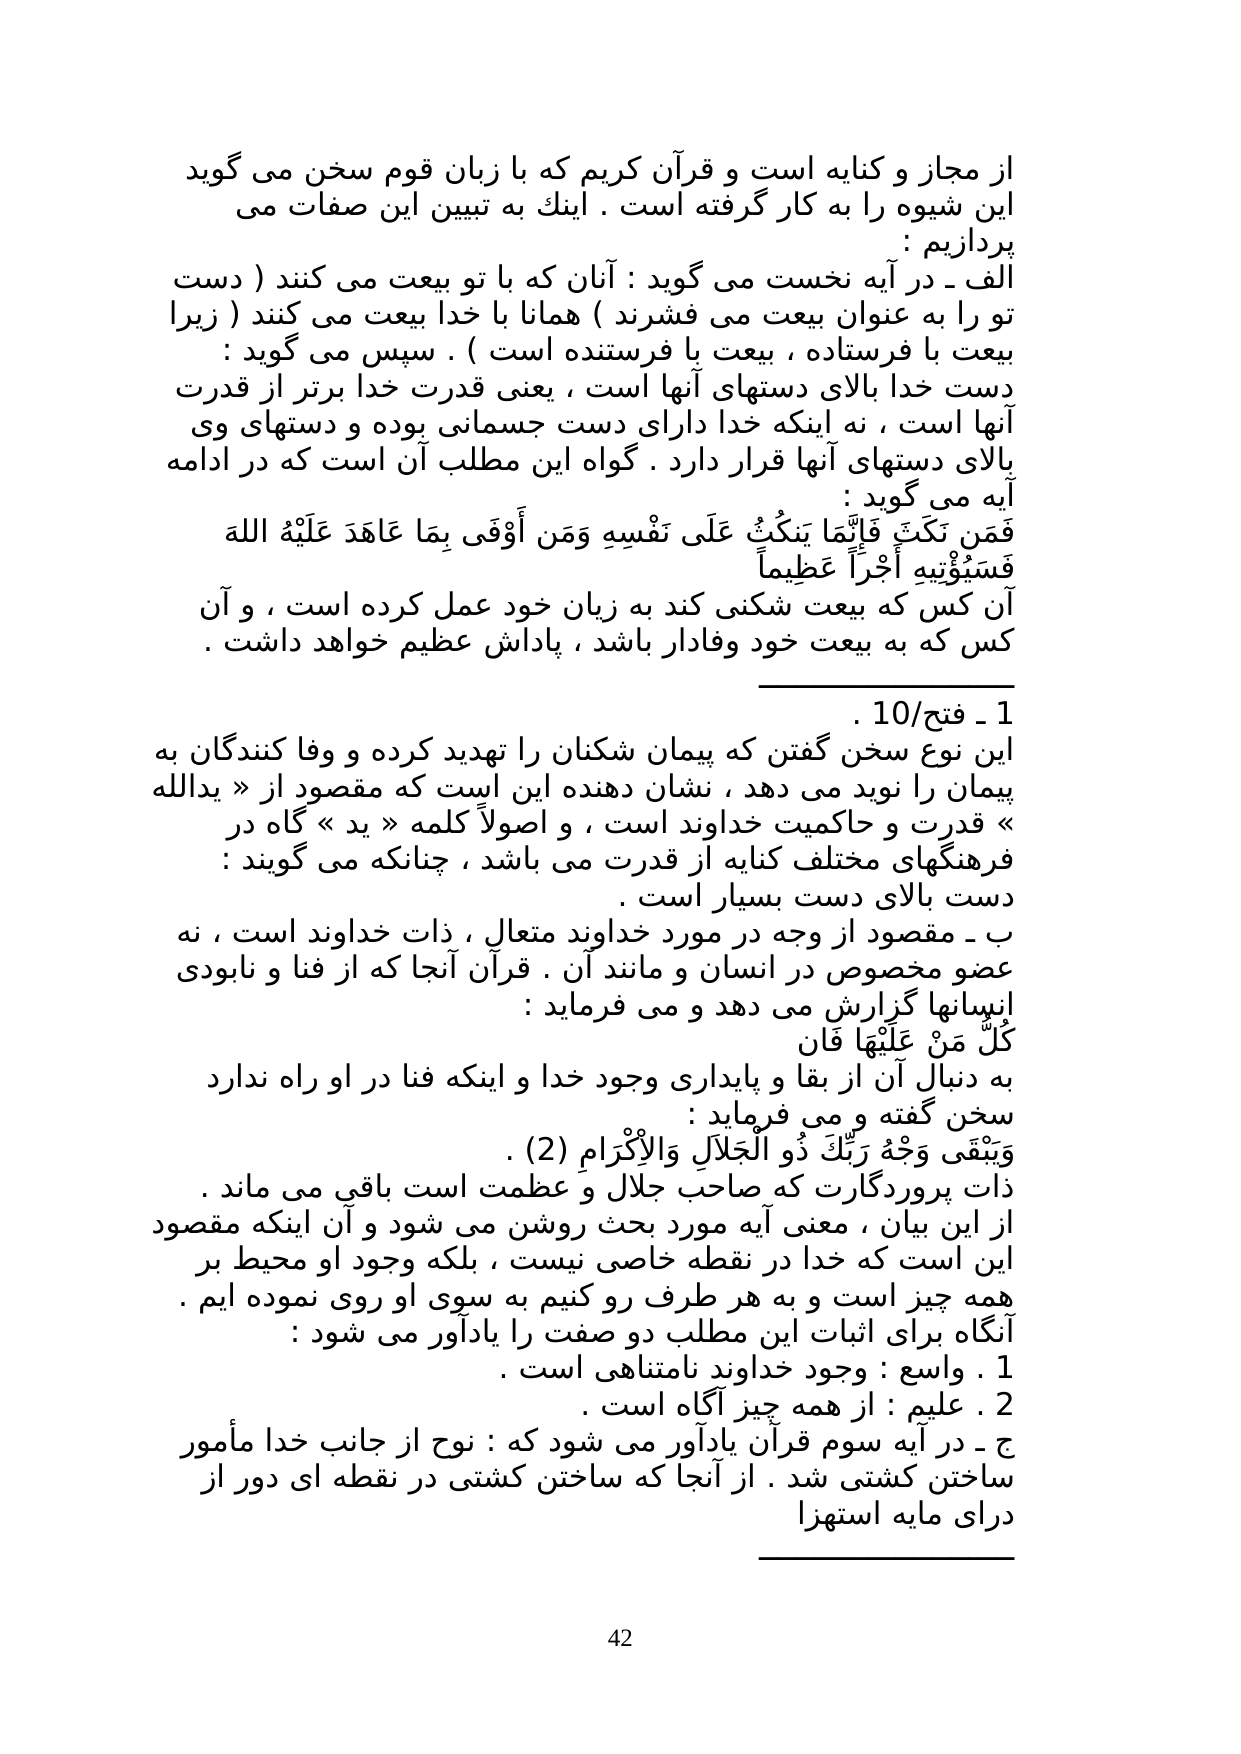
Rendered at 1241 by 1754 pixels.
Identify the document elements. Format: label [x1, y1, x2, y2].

text [150, 150, 1015, 1568]
